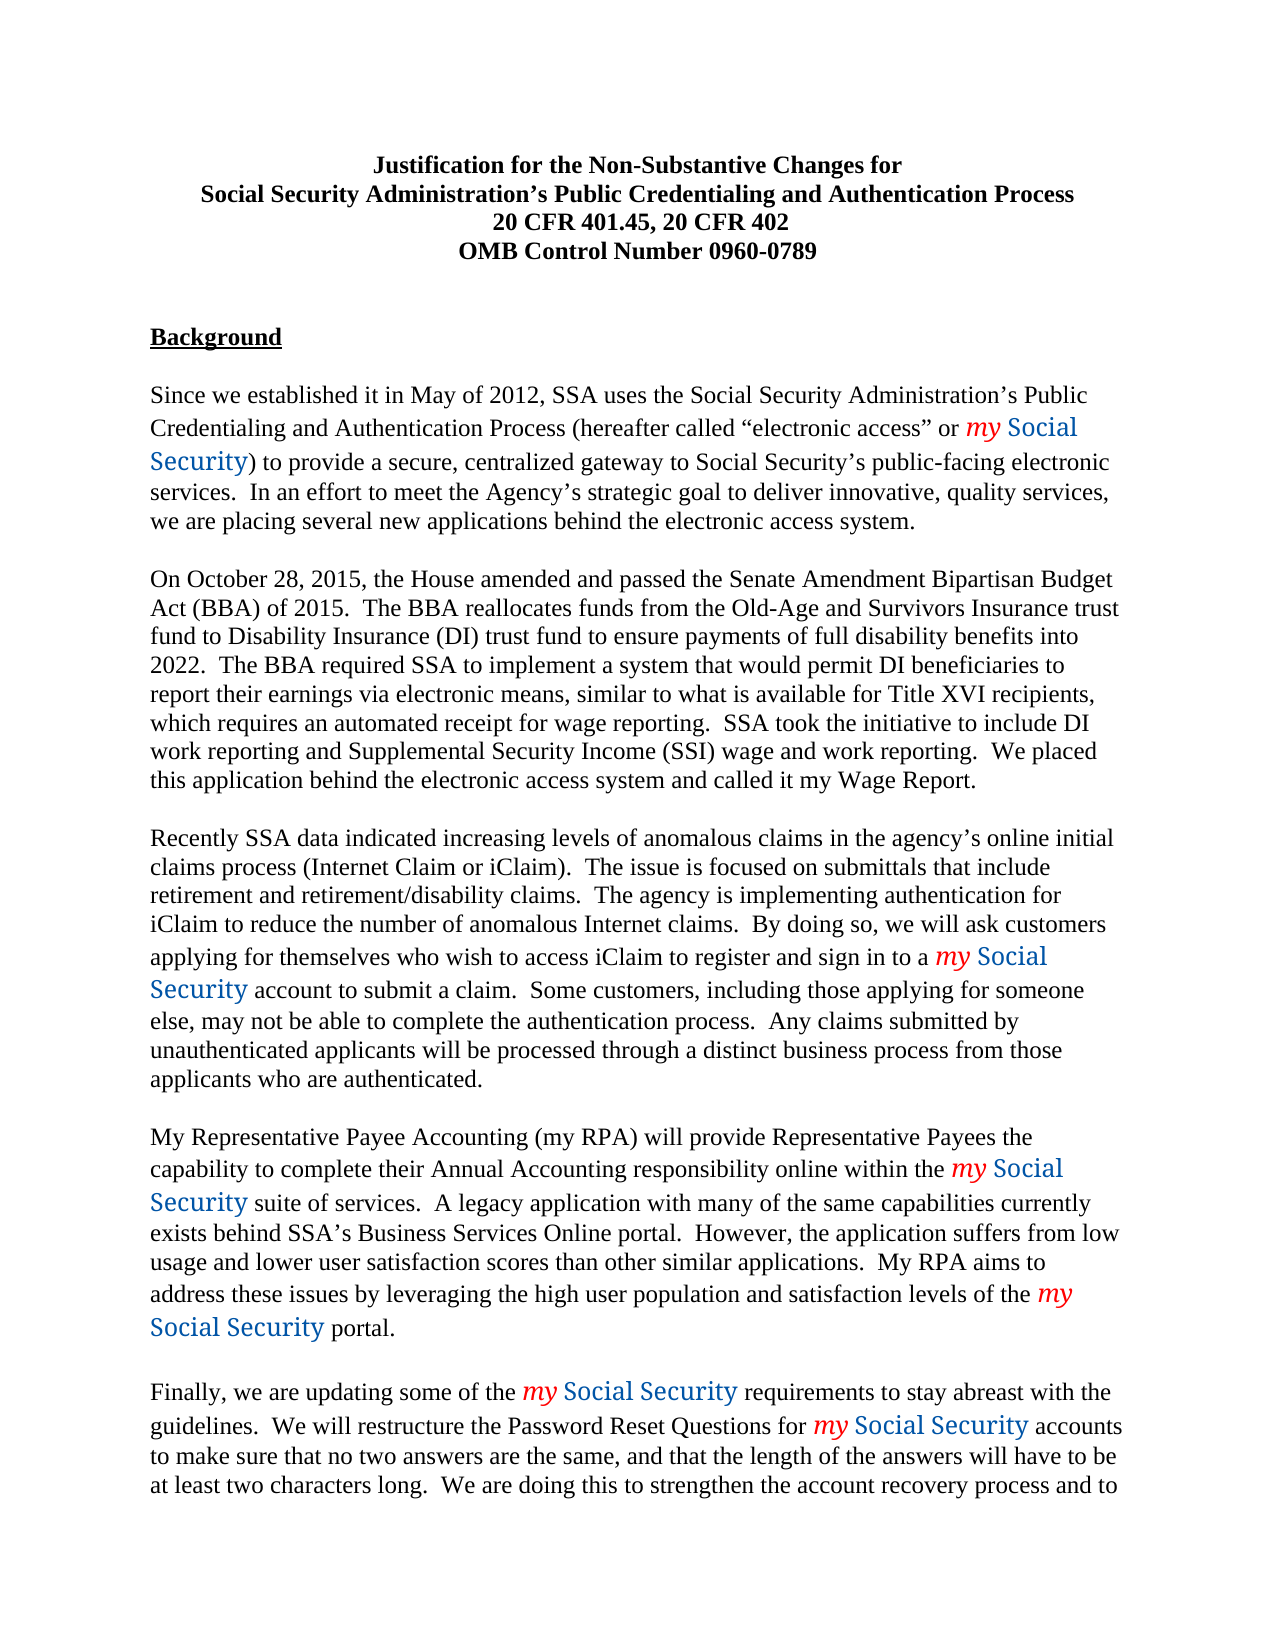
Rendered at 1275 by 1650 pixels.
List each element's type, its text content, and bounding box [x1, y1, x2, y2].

text 20 CFR 401.45, 20 CFR 402 [150, 207, 1125, 236]
text Social Security Administration’s Public Credentialing and Authentication Process [150, 179, 1125, 207]
text Background [150, 322, 1125, 351]
text On October 28, 2015, the House amended and passed the Senate Amendment Bipartisan Budget Act (BBA) of 2015. The BBA reallocates funds from the Old-Age and Survivors Insurance trust fund to Disability Insurance (DI) trust fund to ensure payments of full disability benefits into 2022. The BBA required SSA to implement a system that would permit DI beneficiaries to report their earnings via electronic means, similar to what is available for Title XVI recipients, which requires an automated receipt for wage reporting. SSA took the initiative to include DI work reporting and Supplemental Security Income (SSI) wage and work reporting. We placed this application behind the electronic access system and called it my Wage Report. [150, 564, 1125, 794]
text Since we established it in May of 2012, SSA uses the Social Security Administration’s Public Credentialing and Authentication Process (hereafter called “electronic access” or my Social Security) to provide a secure, centralized gateway to Social Security’s public-facing electronic services. In an effort to meet the Agency’s strategic goal to deliver innovative, quality services, we are placing several new applications behind the electronic access system. [150, 380, 1125, 535]
text My Representative Payee Accounting (my RPA) will provide Representative Payees the capability to complete their Annual Accounting responsibility online within the my Social Security suite of services. A legacy application with many of the same capabilities currently exists behind SSA’s Business Services Online portal. However, the application suffers from low usage and lower user satisfaction scores than other similar applications. My RPA aims to address these issues by leveraging the high user population and satisfaction levels of the my Social Security portal. [150, 1122, 1125, 1344]
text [150, 1373, 1125, 1499]
text Justification for the Non-Substantive Changes for [150, 150, 1125, 179]
text OMB Control Number 0960-0789 [150, 236, 1125, 265]
text Recently SSA data indicated increasing levels of anomalous claims in the agency’s online initial claims process (Internet Claim or iClaim). The issue is focused on submittals that include retirement and retirement/disability claims. The agency is implementing authentication for iClaim to reduce the number of anomalous Internet claims. By doing so, we will ask customers applying for themselves who wish to access iClaim to register and sign in to a my Social Security account to submit a claim. Some customers, including those applying for someone else, may not be able to complete the authentication process. Any claims submitted by unauthenticated applicants will be processed through a distinct business process from those applicants who are authenticated. [150, 823, 1125, 1092]
